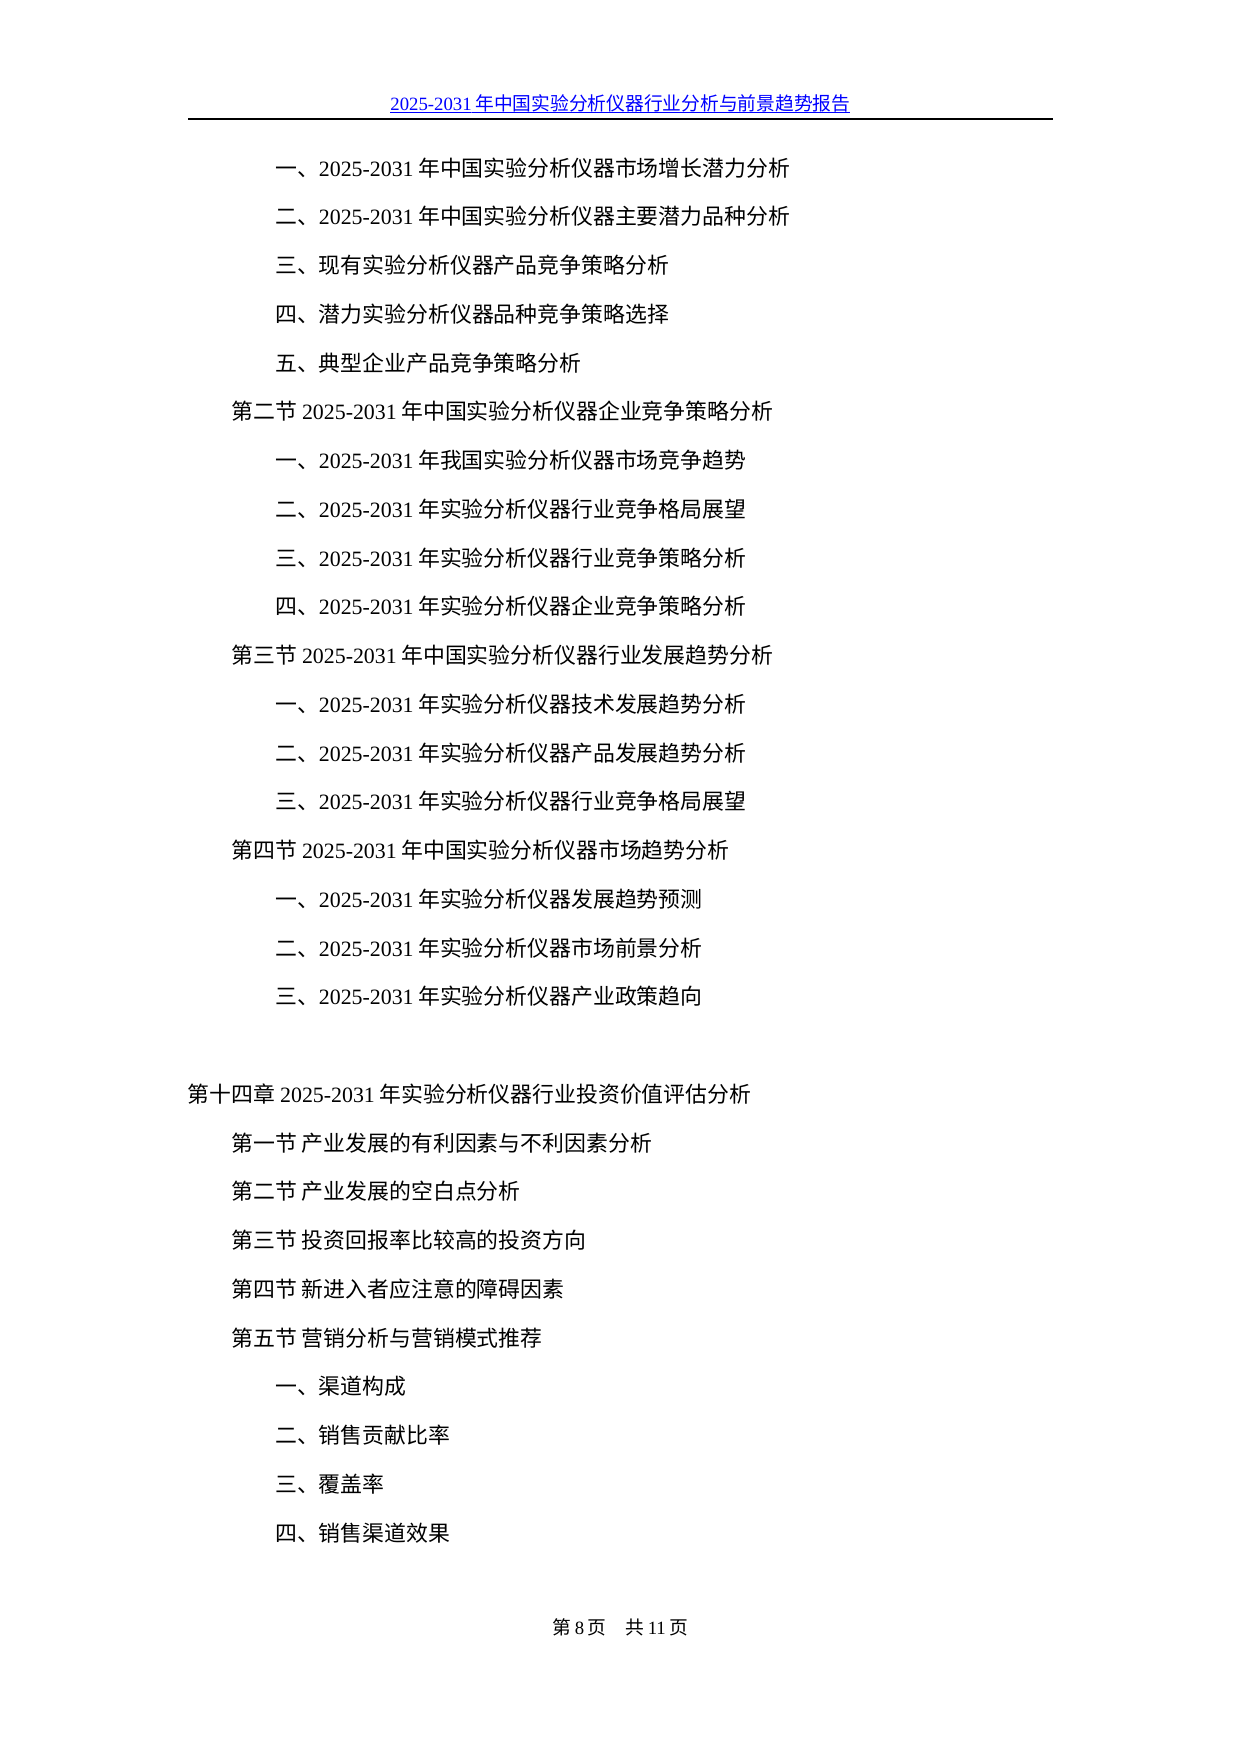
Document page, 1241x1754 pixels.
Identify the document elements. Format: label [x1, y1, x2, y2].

text [187, 150, 1053, 1548]
